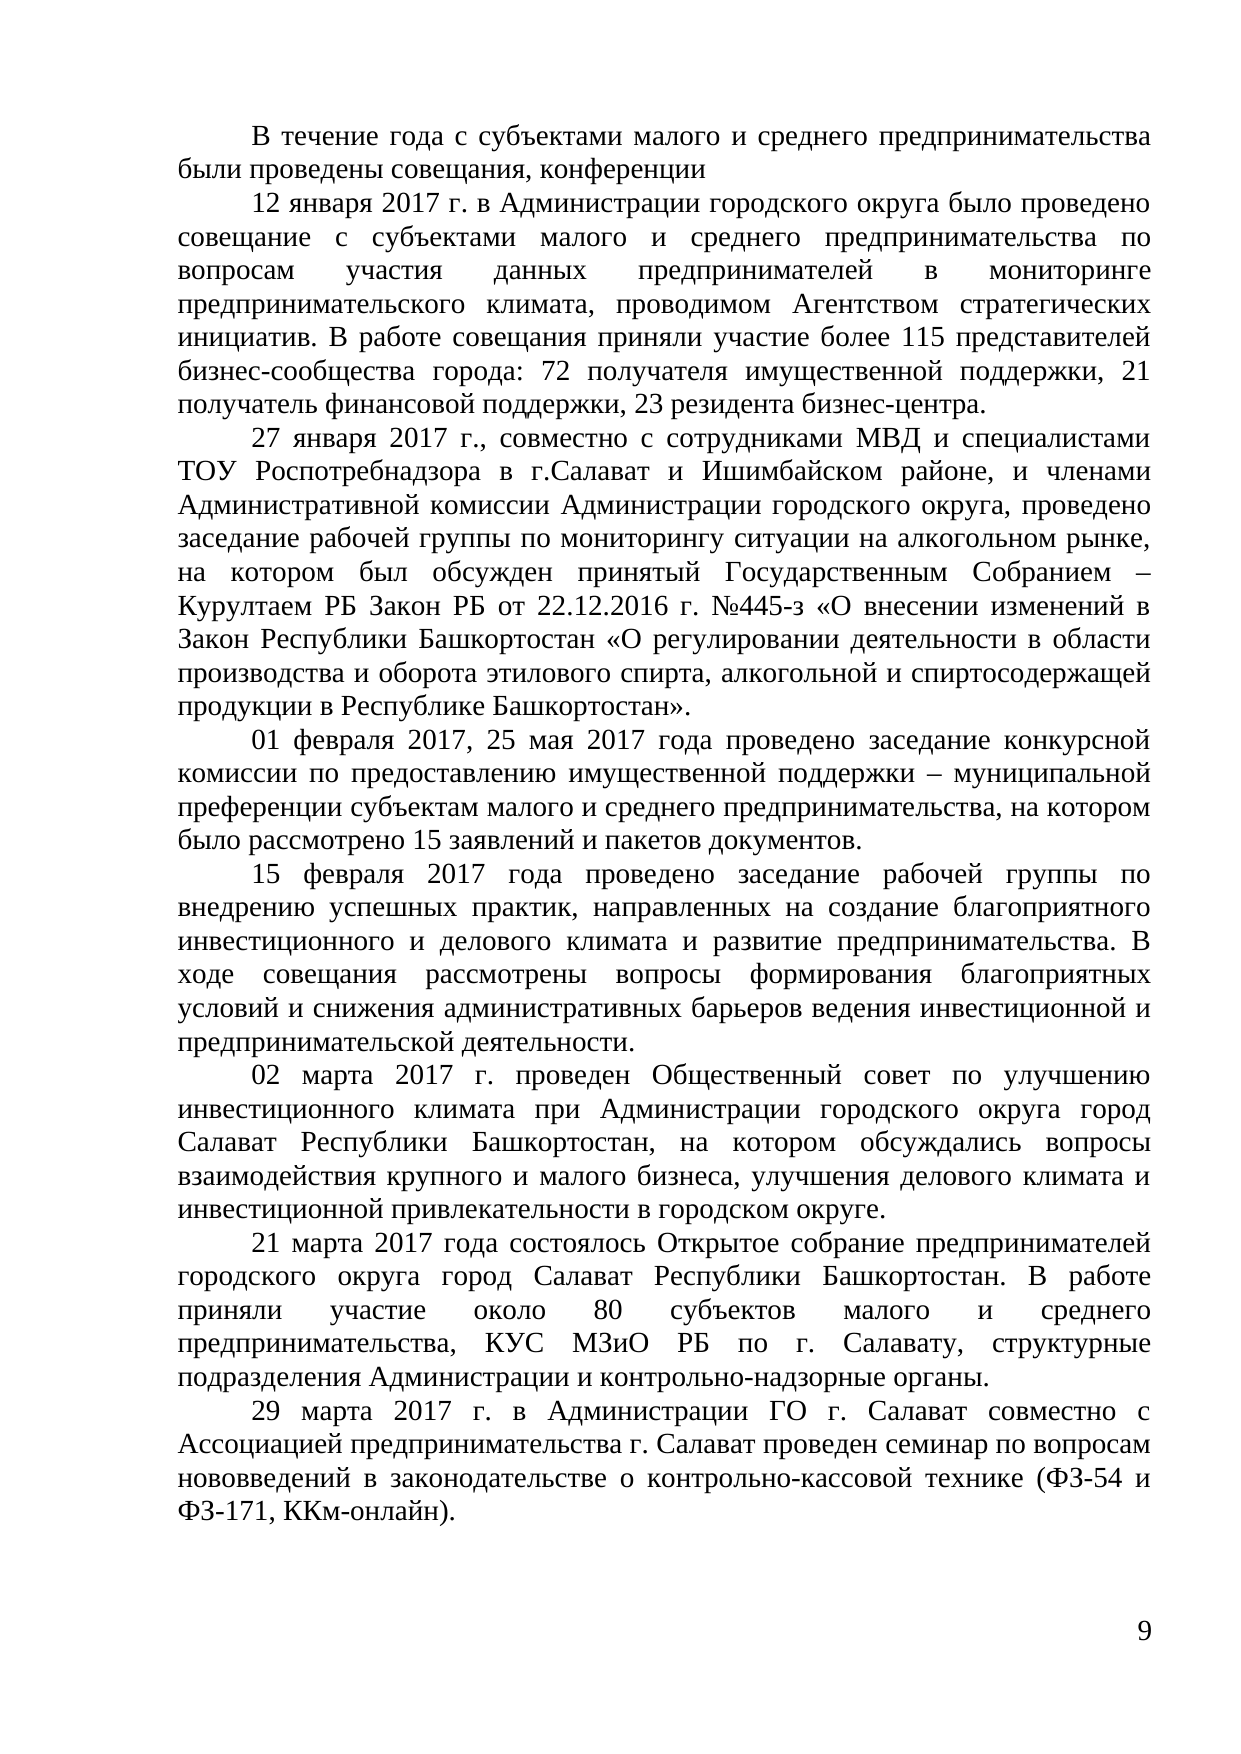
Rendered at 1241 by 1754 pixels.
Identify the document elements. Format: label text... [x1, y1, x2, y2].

text 02 марта 2017 г. проведен Общественный совет по улучшению инвестиционного климата при Администрации городского округа город Салават Республики Башкортостан, на котором обсуждались вопросы взаимодействия крупного и малого бизнеса, улучшения делового климата и инвестиционной привлекательности в городском округе. [177, 1057, 1152, 1225]
text 27 января 2017 г., совместно с сотрудниками МВД и специалистами ТОУ Роспотребнадзора в г.Салават и Ишимбайском районе, и членами Административной комиссии Администрации городского округа, проведено заседание рабочей группы по мониторингу ситуации на алкогольном рынке, на котором был обсужден принятый Государственным Собранием –Курултаем РБ Закон РБ от 22.12.2016 г. №445-з «О внесении изменений в Закон Республики Башкортостан «О регулировании деятельности в области производства и оборота этилового спирта, алкогольной и спиртосодержащей продукции в Республике Башкортостан». [177, 420, 1152, 722]
text 21 марта 2017 года состоялось Открытое собрание предпринимателей городского округа город Салават Республики Башкортостан. В работе приняли участие около 80 субъектов малого и среднего предпринимательства, КУС МЗиО РБ по г. Салавату, структурные подразделения Администрации и контрольно-надзорные органы. [177, 1225, 1152, 1393]
text 15 февраля 2017 года проведено заседание рабочей группы по внедрению успешных практик, направленных на создание благоприятного инвестиционного и делового климата и развитие предпринимательства. В ходе совещания рассмотрены вопросы формирования благоприятных условий и снижения административных барьеров ведения инвестиционной и предпринимательской деятельности. [177, 856, 1152, 1057]
text 29 марта 2017 г. в Администрации ГО г. Салават совместно с Ассоциацией предпринимательства г. Салават проведен семинар по вопросам нововведений в законодательстве о контрольно-кассовой технике (ФЗ-54 и ФЗ-171, ККм-онлайн). [177, 1393, 1152, 1527]
text 01 февраля 2017, 25 мая 2017 года проведено заседание конкурсной комиссии по предоставлению имущественной поддержки – муниципальной преференции субъектам малого и среднего предпринимательства, на котором было рассмотрено 15 заявлений и пакетов документов. [177, 722, 1152, 856]
text 12 января 2017 г. в Администрации городского округа было проведено совещание с субъектами малого и среднего предпринимательства по вопросам участия данных предпринимателей в мониторинге предпринимательского климата, проводимом Агентством стратегических инициатив. В работе совещания приняли участие более 115 представителей бизнес-сообщества города: 72 получателя имущественной поддержки, 21 получатель финансовой поддержки, 23 резидента бизнес-центра. [177, 185, 1152, 420]
text В течение года с субъектами малого и среднего предпринимательства были проведены совещания, конференции [177, 118, 1152, 185]
